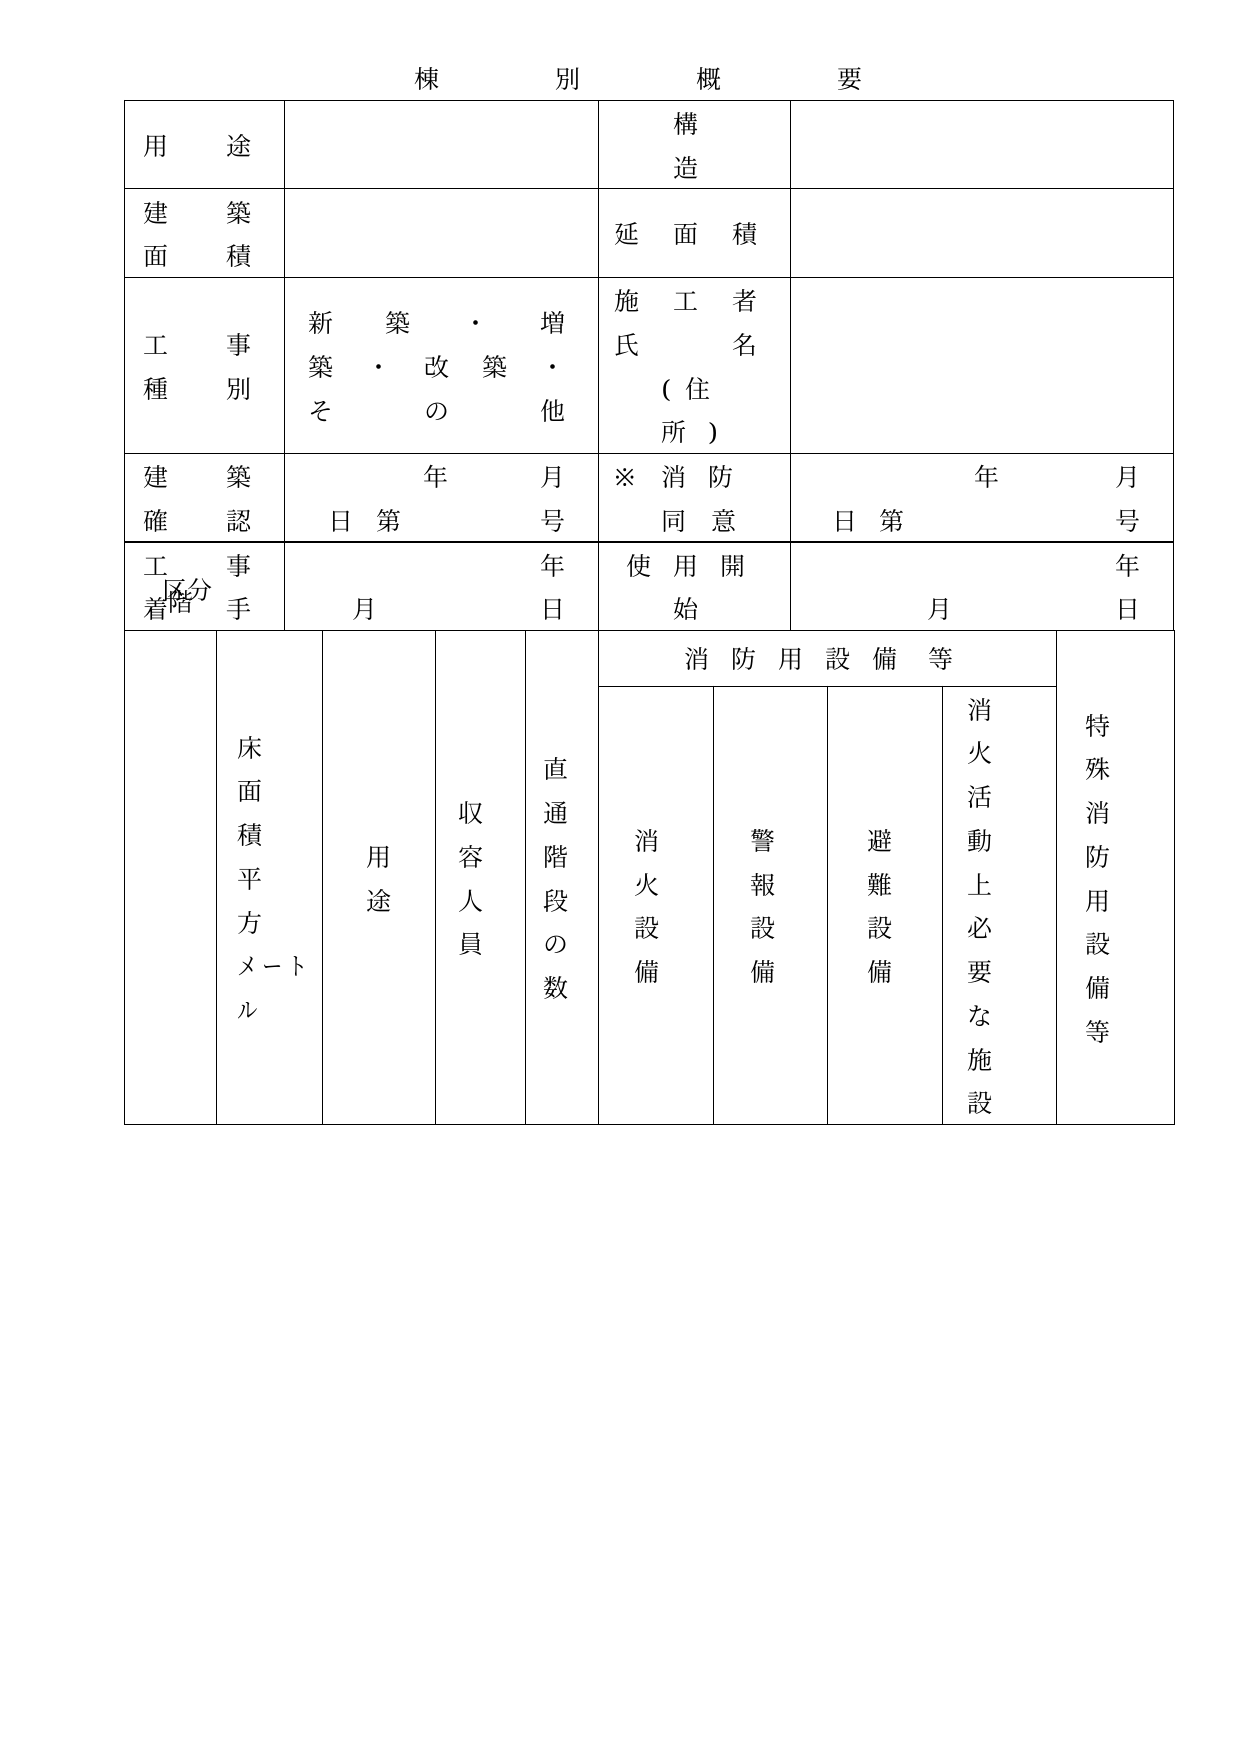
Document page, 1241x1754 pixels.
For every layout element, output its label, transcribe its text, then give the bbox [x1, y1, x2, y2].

table_cell 床面積 平方 メートル [217, 631, 322, 1124]
table_cell [285, 189, 598, 277]
table_header [285, 101, 598, 188]
table_header 用途 [125, 101, 284, 188]
table_header 構 造 [599, 101, 790, 188]
table_cell 警報 設備 [714, 687, 827, 1124]
table_cell 年 月 日第 号 [285, 454, 598, 541]
table_cell 用途 [323, 631, 435, 1124]
table_cell 年 月 日 [285, 543, 598, 630]
table_cell [125, 631, 216, 1124]
table_cell 新築・増築・改築・その他 [285, 278, 598, 453]
table_cell 工事種別 [125, 278, 284, 453]
table_cell 建築面積 [125, 189, 284, 277]
table_cell 消防同意 [599, 454, 790, 541]
table_cell 延面積 [599, 189, 790, 277]
table_cell 年 月 日 [791, 543, 1173, 630]
table_cell 建築確認 [125, 454, 284, 541]
table_cell 消火 設備 [599, 687, 713, 1124]
table_cell [791, 189, 1173, 277]
table_cell 消火活動上必要な施設 [943, 687, 1056, 1124]
table_cell 特殊消防用設備等 [1057, 631, 1174, 1124]
table_cell 避難 設備 [828, 687, 942, 1124]
table_cell 施工者氏名 (住 所) [599, 278, 790, 453]
table_cell 直通階段の数 [526, 631, 598, 1124]
table_cell 消防用設備等 [599, 631, 1056, 686]
table_cell 年 月 日第 号 [791, 454, 1173, 541]
table_cell 使用開始 [599, 543, 790, 630]
table_header [791, 101, 1173, 188]
table_cell 収容 人員 [436, 631, 525, 1124]
text 棟 別 概 要 [120, 56, 1179, 100]
table_cell 工事着手 [125, 543, 284, 630]
table_cell [791, 278, 1173, 453]
